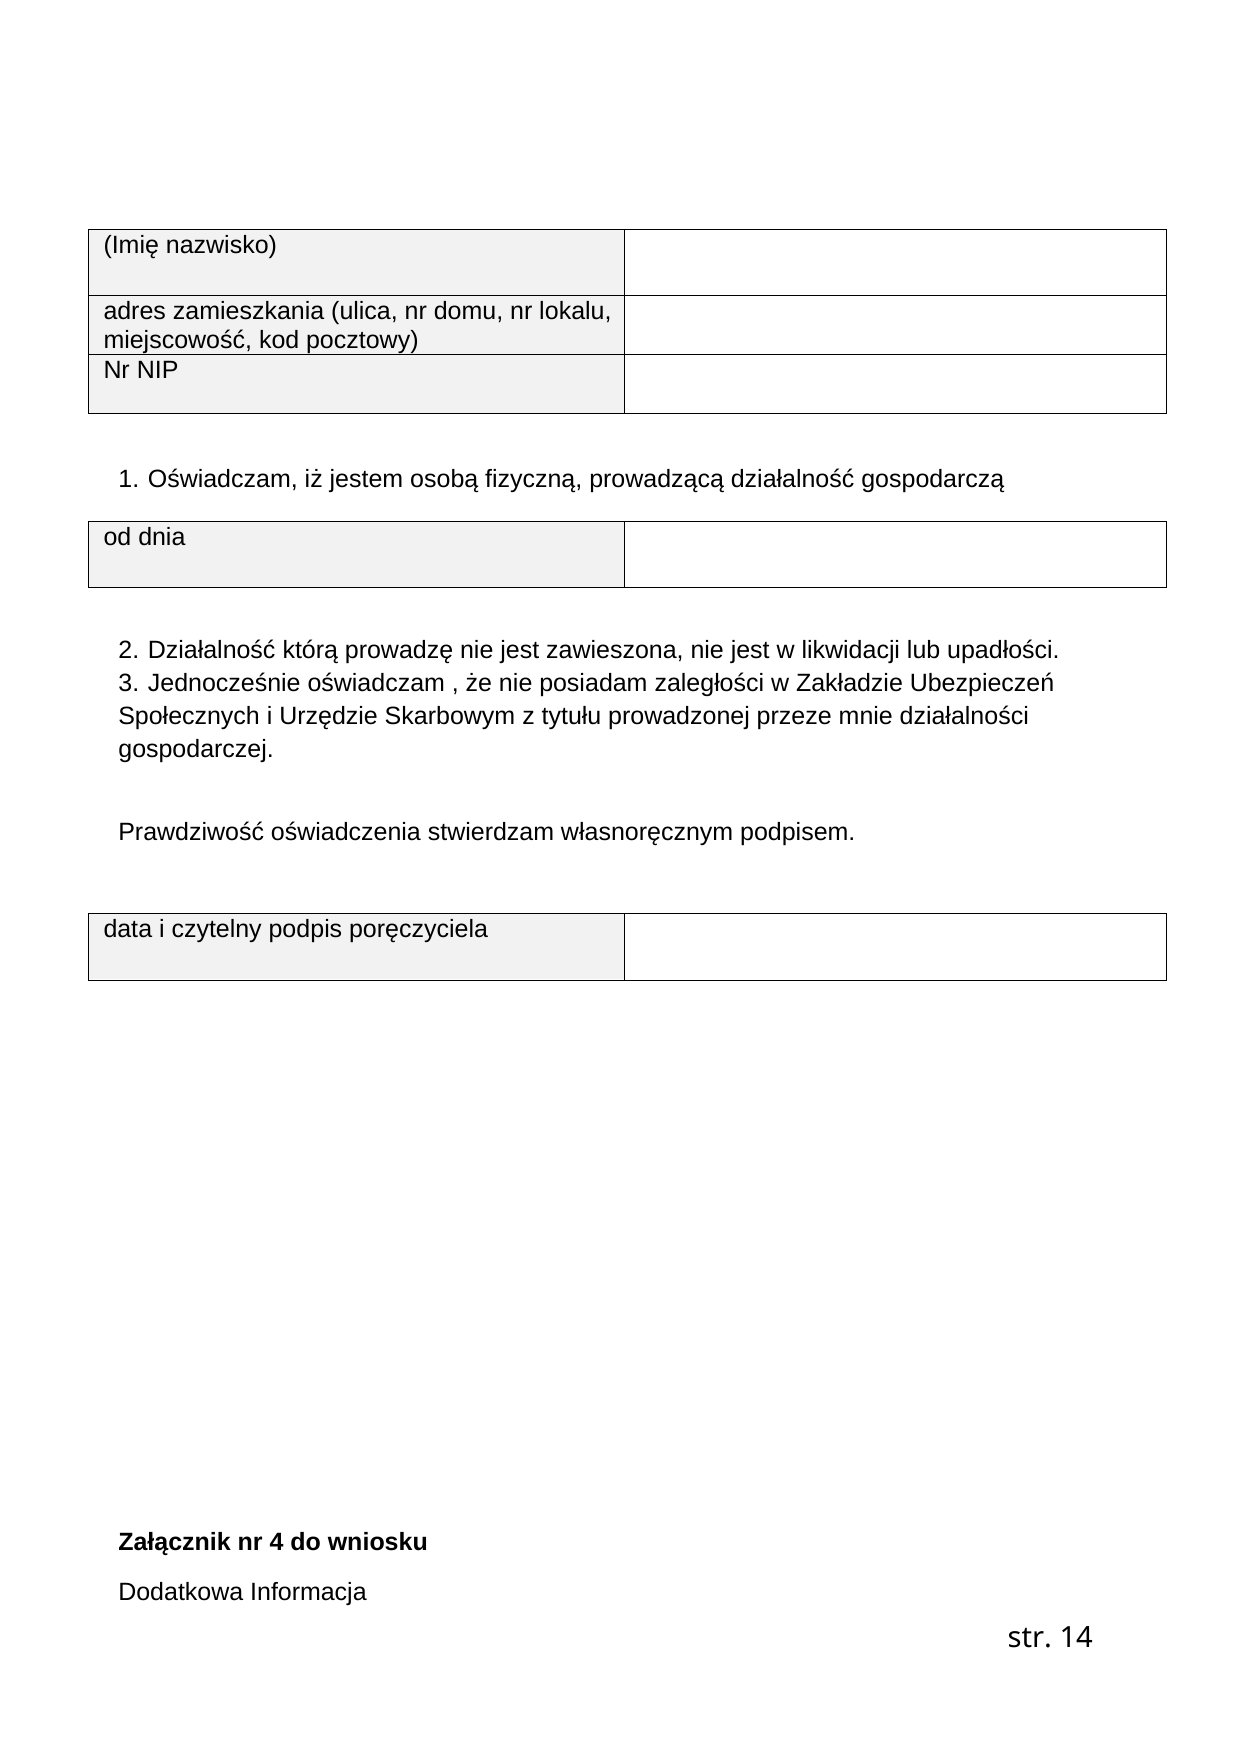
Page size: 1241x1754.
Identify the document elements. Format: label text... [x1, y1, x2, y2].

list Dodatkowa Informacja [118, 1577, 1093, 1606]
list Oświadczam, iż jestem osobą fizyczną, prowadzącą działalność gospodarczą [118, 464, 1093, 492]
table_header data i czytelny podpis poręczyciela [89, 914, 624, 979]
table_cell adres zamieszkania (ulica, nr domu, nr lokalu, miejscowość, kod pocztowy) [89, 296, 624, 354]
table_header (Imię nazwisko) [89, 230, 624, 295]
text Załącznik nr 4 do wniosku [118, 1527, 1093, 1556]
list Działalność którą prowadzę nie jest zawieszona, nie jest w likwidacji lub upadłości. [118, 635, 1093, 664]
table_header [625, 230, 1166, 295]
list Jednocześnie oświadczam , że nie posiadam zaległości w Zakładzie Ubezpieczeń Społecznych i Urzędzie Skarbowym z tytułu prowadzonej przeze mnie działalności gospodarczej. [118, 668, 1093, 763]
table_cell [625, 296, 1166, 354]
table_header [625, 914, 1166, 979]
table_header od dnia [89, 522, 624, 587]
table_header [625, 522, 1166, 587]
text Prawdziwość oświadczenia stwierdzam własnoręcznym podpisem. [118, 817, 1093, 846]
table_cell [625, 355, 1166, 413]
table_cell Nr NIP [89, 355, 624, 413]
